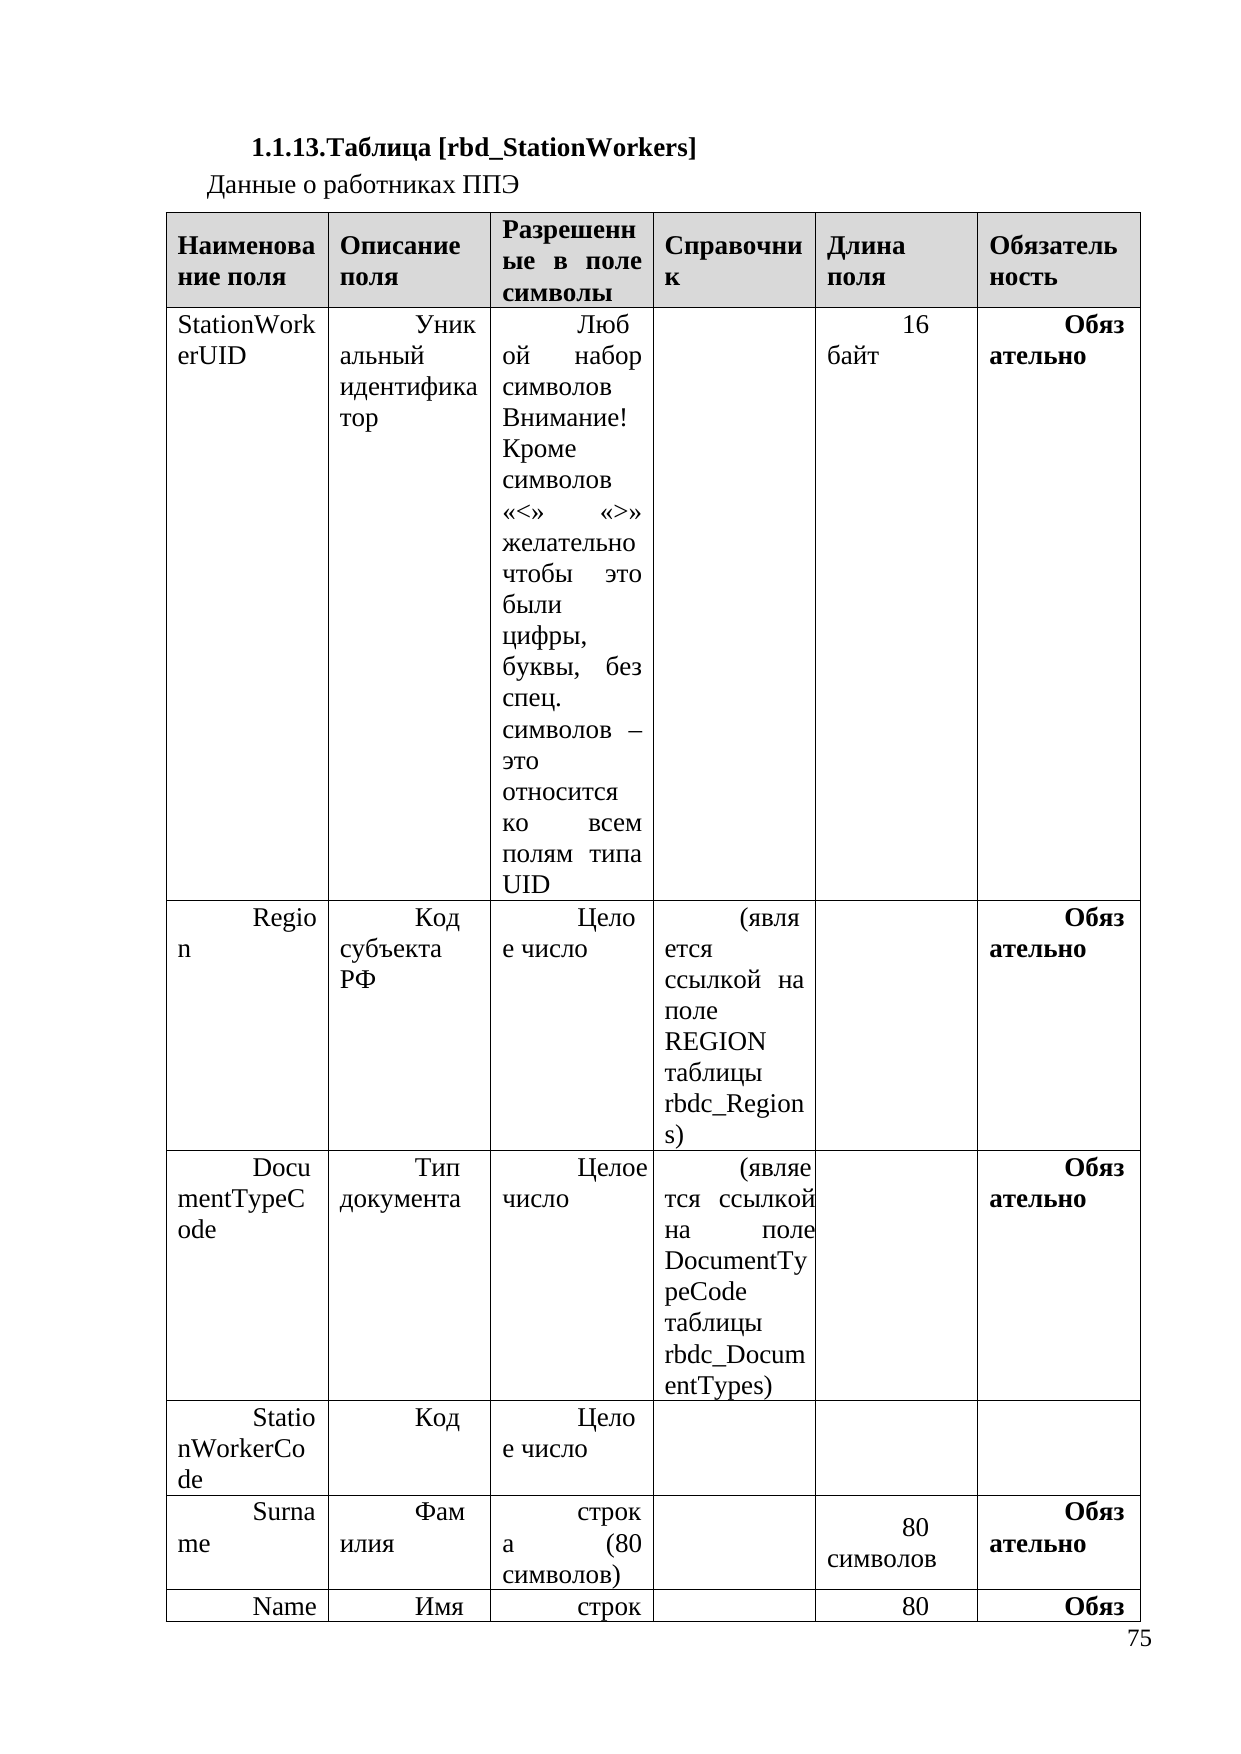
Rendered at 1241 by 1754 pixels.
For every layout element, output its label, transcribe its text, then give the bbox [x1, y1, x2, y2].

table_cell 80 символов [816, 1496, 977, 1589]
table_cell DocumentTypeCode [167, 1151, 328, 1400]
table_cell (является ссылкой на поле DocumentTypeCode таблицы rbdc_DocumentTypes) [654, 1151, 815, 1400]
table_cell Name [167, 1590, 328, 1621]
table_cell Обязательно [978, 1590, 1140, 1621]
table_header Длина поля [816, 213, 977, 307]
table_cell Фамилия [329, 1496, 490, 1589]
table_header Обязательность [978, 213, 1140, 307]
table_cell строка (80 символов) [491, 1496, 653, 1589]
table_cell Surname [167, 1496, 328, 1589]
table_header Наименование поля [167, 213, 328, 307]
table_cell Код [329, 1401, 490, 1494]
table_header Разрешенные в поле символы [491, 213, 653, 307]
table_cell Обязательно [978, 901, 1140, 1150]
text Данные о работниках ППЭ [207, 169, 1152, 200]
table_cell 16 байт [816, 308, 977, 899]
table_header Описание поля [329, 213, 490, 307]
table_cell StationWorkerUID [167, 308, 328, 899]
table_cell [816, 901, 977, 1150]
table_cell [654, 1590, 815, 1621]
table_cell строка (80 символов) [491, 1590, 653, 1621]
table_cell Целое число [491, 901, 653, 1150]
table_header Справочник [654, 213, 815, 307]
table_cell [816, 1151, 977, 1400]
table_cell Код субъекта РФ [329, 901, 490, 1150]
table_cell Целое число [491, 1151, 653, 1400]
table_cell Обязательно [978, 1496, 1140, 1589]
table_cell Region [167, 901, 328, 1150]
table_cell Любой набор символов Внимание! Кроме символов «<» «>» желательно чтобы это были цифры, буквы, без спец. символов – это относится ко всем полям типа UID [491, 308, 653, 899]
table_cell Целое число [491, 1401, 653, 1494]
table_cell StationWorkerCode [167, 1401, 328, 1494]
table_cell [654, 1401, 815, 1494]
table_cell Тип документа [329, 1151, 490, 1400]
table_cell [816, 1401, 977, 1494]
table_cell Обязательно [978, 1151, 1140, 1400]
table_cell [654, 1496, 815, 1589]
table_cell 80 символов [816, 1590, 977, 1621]
table_cell Обязательно [978, 308, 1140, 899]
subtitle Таблица [rbd_StationWorkers] [251, 131, 1152, 162]
table_cell (является ссылкой на поле REGION таблицы rbdс_Regions) [654, 901, 815, 1150]
table_cell [654, 308, 815, 899]
table_cell Имя [329, 1590, 490, 1621]
table_cell [978, 1401, 1140, 1494]
table_cell Уникальный идентификатор [329, 308, 490, 899]
